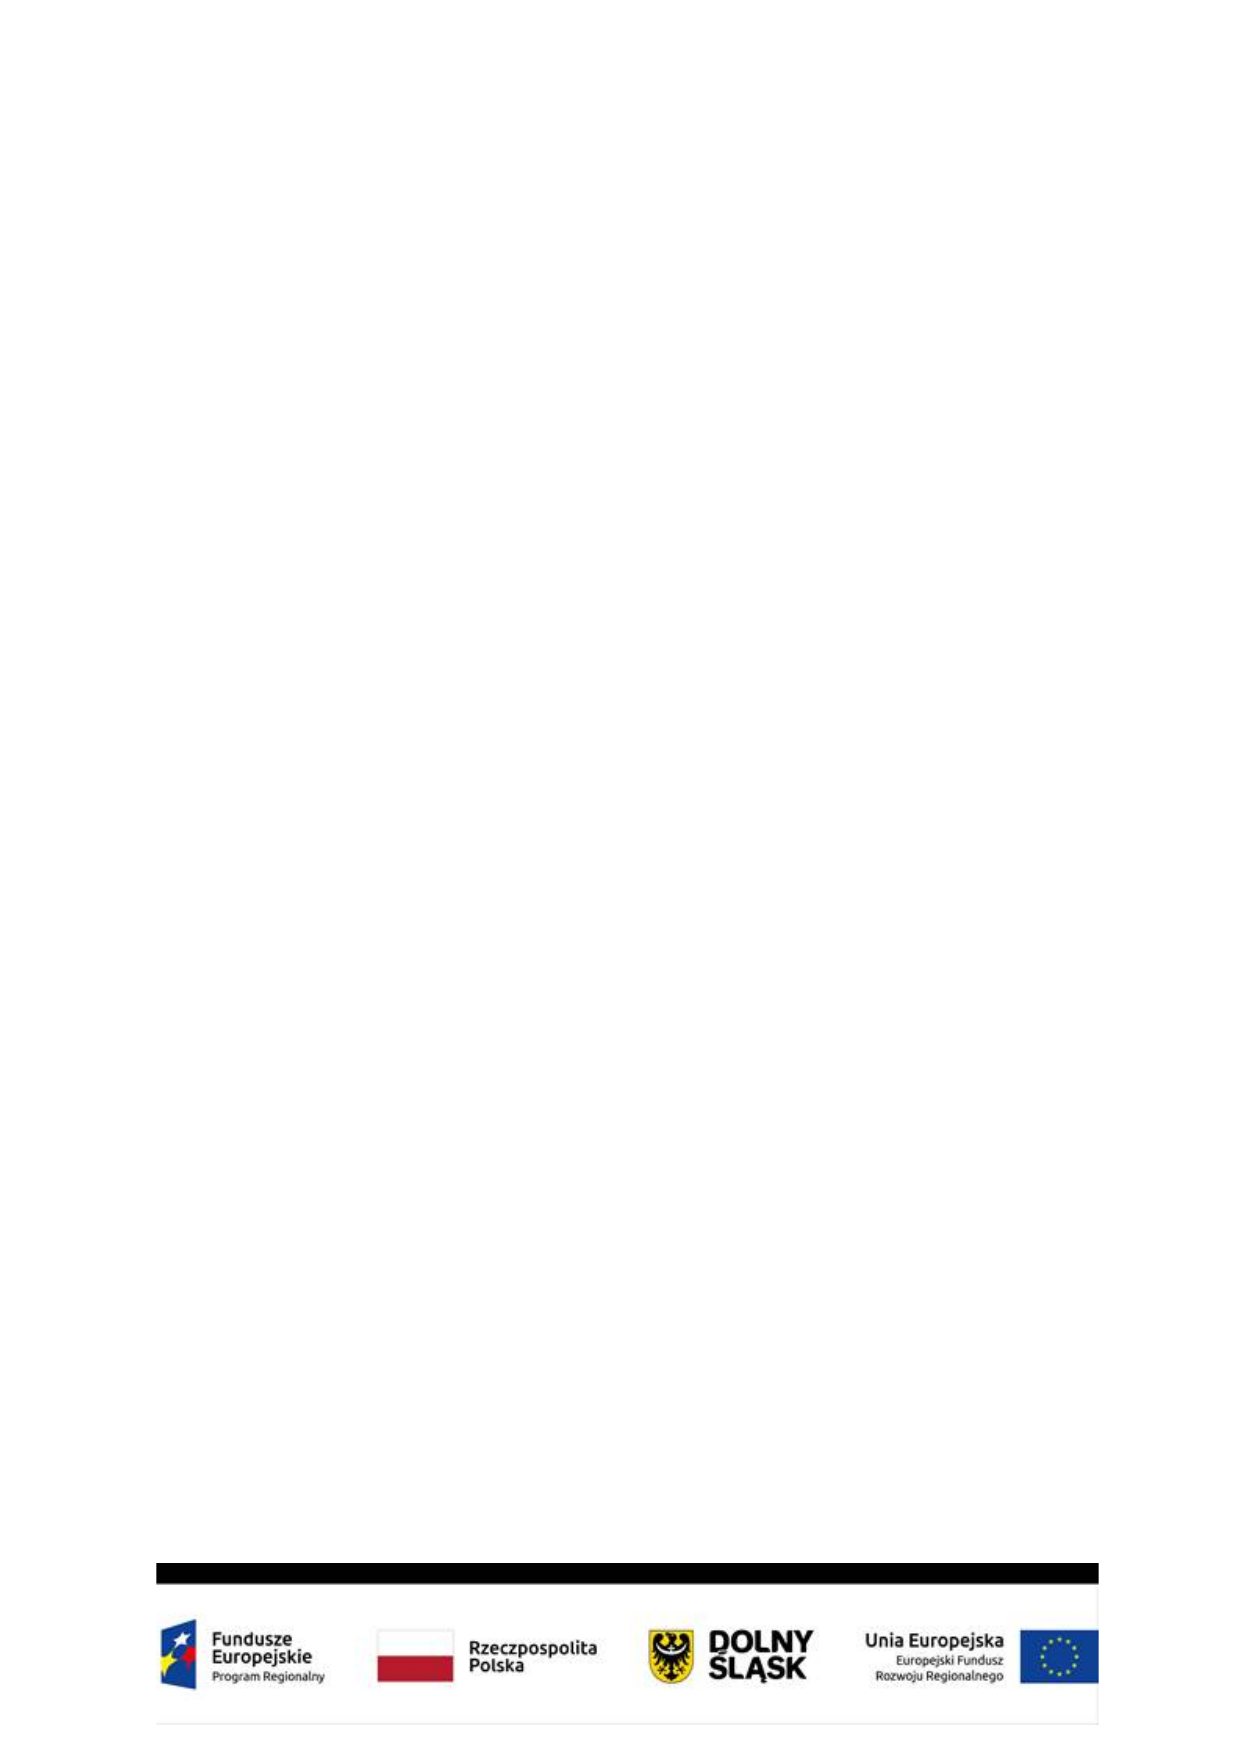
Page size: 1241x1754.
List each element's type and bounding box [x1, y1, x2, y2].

picture [156, 1563, 1099, 1725]
